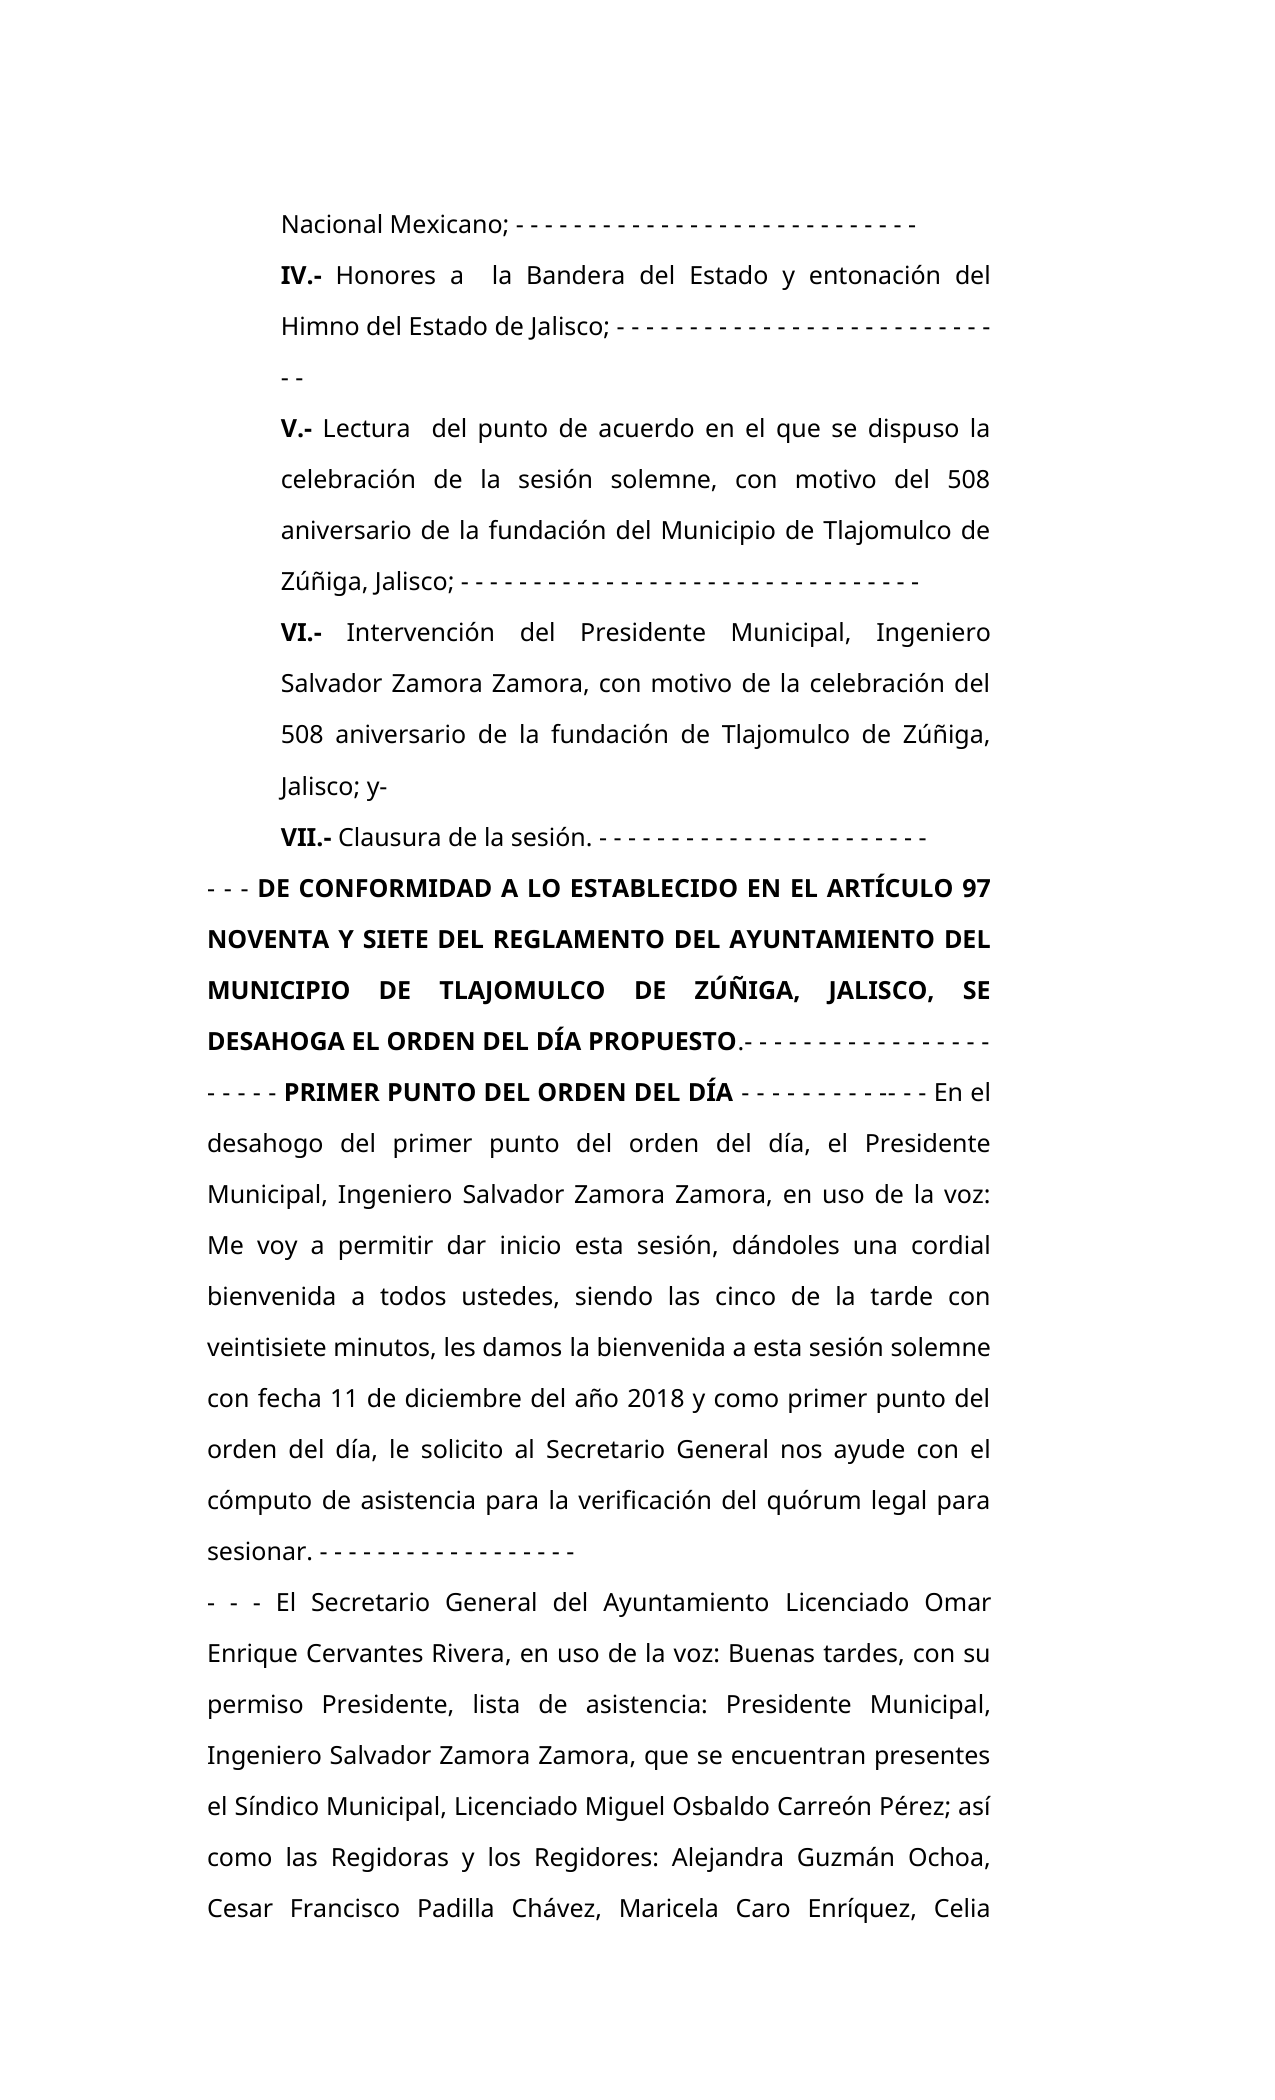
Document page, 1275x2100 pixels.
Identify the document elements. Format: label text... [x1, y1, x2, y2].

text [281, 207, 991, 241]
text - - - DE CONFORMIDAD A LO ESTABLECIDO EN EL ARTÍCULO 97 NOVENTA Y SIETE DEL REGLAMENTO DEL AYUNTAMIENTO DEL MUNICIPIO DE TLAJOMULCO DE ZÚÑIGA, JALISCO, SE DESAHOGA EL ORDEN DEL DÍA PROPUESTO.- - - - - - - - - - - - - - - - - - - - - - PRIMER PUNTO DEL ORDEN DEL DÍA - - - - - - - - - -- - - En el desahogo del primer punto del orden del día, el Presidente Municipal, Ingeniero Salvador Zamora Zamora, en uso de la voz: Me voy a permitir dar inicio esta sesión, dándoles una cordial bienvenida a todos ustedes, siendo las cinco de la tarde con veintisiete minutos, les damos la bienvenida a esta sesión solemne con fecha 11 de diciembre del año 2018 y como primer punto del orden del día, le solicito al Secretario General nos ayude con el cómputo de asistencia para la verificación del quórum legal para sesionar. - - - - - - - - - - - - - - - - - - [207, 870, 991, 1568]
text VII.- Clausura de la sesión. - - - - - - - - - - - - - - - - - - - - - - - [281, 819, 991, 853]
text V.- Lectura del punto de acuerdo en el que se dispuso la celebración de la sesión solemne, con motivo del 508 aniversario de la fundación del Municipio de Tlajomulco de Zúñiga, Jalisco; - - - - - - - - - - - - - - - - - - - - - - - - - - - - - - - - [281, 411, 991, 598]
text VI.- Intervención del Presidente Municipal, Ingeniero Salvador Zamora Zamora, con motivo de la celebración del 508 aniversario de la fundación de Tlajomulco de Zúñiga, Jalisco; y- [281, 615, 991, 802]
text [207, 1585, 991, 1925]
text IV.- Honores a la Bandera del Estado y entonación del Himno del Estado de Jalisco; - - - - - - - - - - - - - - - - - - - - - - - - - - - - [281, 258, 991, 394]
